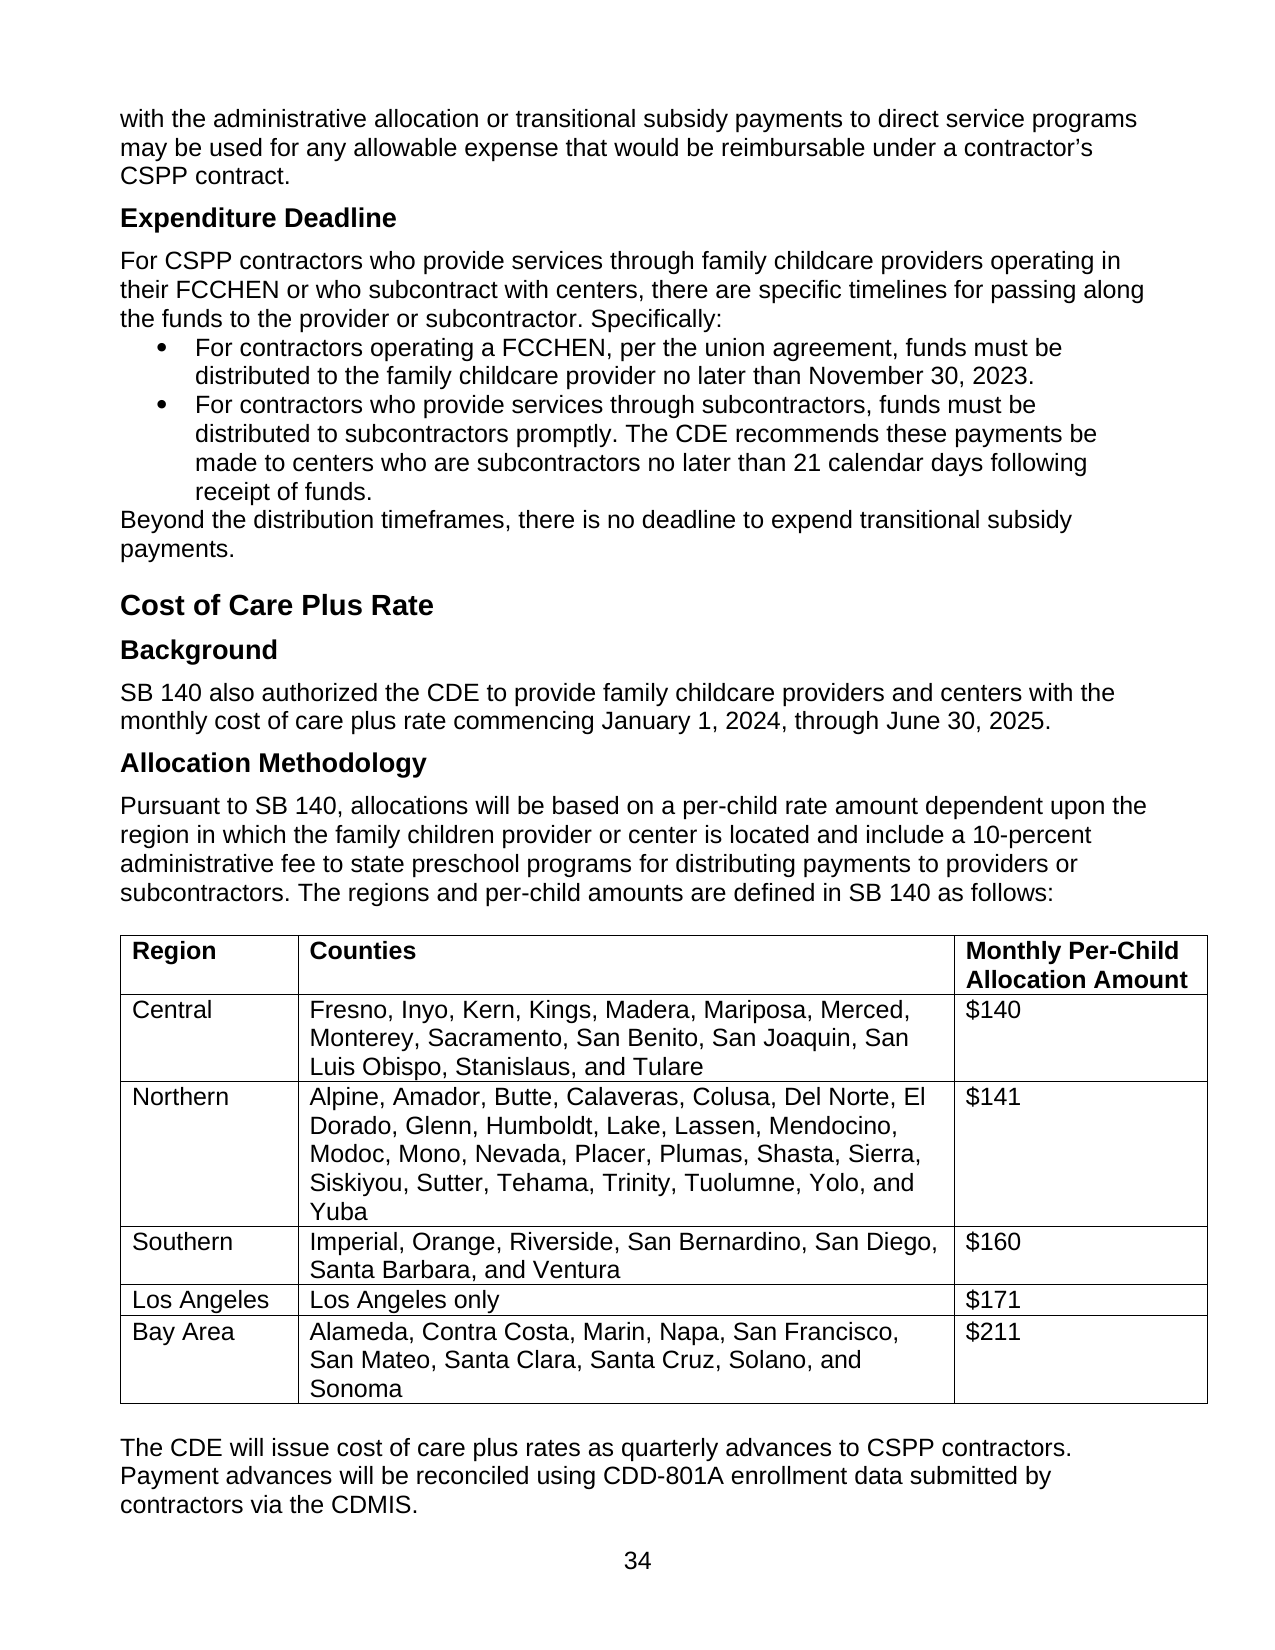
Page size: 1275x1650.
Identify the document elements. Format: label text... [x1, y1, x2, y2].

table_cell Alameda, Contra Costa, Marin, Napa, San Francisco, San Mateo, Santa Clara, Santa Cruz, Solano, and Sonoma [299, 1316, 954, 1403]
text For CSPP contractors who provide services through family childcare providers operating in their FCCHEN or who subcontract with centers, there are specific timelines for passing along the funds to the provider or subcontractor. Specifically: [120, 246, 1155, 332]
list For contractors who provide services through subcontractors, funds must be distributed to subcontractors promptly. The CDE recommends these payments be made to centers who are subcontractors no later than 21 calendar days following receipt of funds. [157, 390, 1155, 505]
text SB 140 also authorized the CDE to provide family childcare providers and centers with the monthly cost of care plus rate commencing January 1, 2024, through June 30, 2025. [120, 677, 1155, 735]
table_cell Central [121, 995, 298, 1081]
table_cell Imperial, Orange, Riverside, San Bernardino, San Diego, Santa Barbara, and Ventura [299, 1227, 954, 1284]
table_cell Fresno, Inyo, Kern, Kings, Madera, Mariposa, Merced, Monterey, Sacramento, San Benito, San Joaquin, San Luis Obispo, Stanislaus, and Tulare [299, 995, 954, 1081]
table_header Counties [299, 936, 954, 993]
table_cell $211 [955, 1316, 1207, 1403]
table_header Region [121, 936, 298, 993]
table_header Monthly Per-Child Allocation Amount [955, 936, 1207, 993]
text Beyond the distribution timeframes, there is no deadline to expend transitional subsidy payments. [120, 505, 1155, 563]
subtitle Background [120, 634, 1155, 665]
table_cell Alpine, Amador, Butte, Calaveras, Colusa, Del Norte, El Dorado, Glenn, Humboldt, Lake, Lassen, Mendocino, Modoc, Mono, Nevada, Placer, Plumas, Shasta, Sierra, Siskiyou, Sutter, Tehama, Trinity, Tuolumne, Yolo, and Yuba [299, 1082, 954, 1226]
table_cell $141 [955, 1082, 1207, 1226]
table_cell $160 [955, 1227, 1207, 1284]
table_cell Los Angeles [121, 1285, 298, 1315]
table_cell Southern [121, 1227, 298, 1284]
text Pursuant to SB 140, allocations will be based on a per-child rate amount dependent upon the region in which the family children provider or center is located and include a 10-percent administrative fee to state preschool programs for distributing payments to providers or subcontractors. The regions and per-child amounts are defined in SB 140 as follows: [120, 791, 1155, 935]
table_cell $140 [955, 995, 1207, 1081]
table_cell Bay Area [121, 1316, 298, 1403]
text The CDE will issue cost of care plus rates as quarterly advances to CSPP contractors. Payment advances will be reconciled using CDD-801A enrollment data submitted by contractors via the CDMIS. [120, 1432, 1155, 1519]
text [120, 104, 1155, 190]
table_cell Los Angeles only [299, 1285, 954, 1315]
list For contractors operating a FCCHEN, per the union agreement, funds must be distributed to the family childcare provider no later than November 30, 2023. [157, 332, 1155, 390]
subtitle Expenditure Deadline [120, 202, 1155, 234]
table_cell $171 [955, 1285, 1207, 1315]
table_cell Northern [121, 1082, 298, 1226]
subtitle Allocation Methodology [120, 747, 1155, 779]
subtitle Cost of Care Plus Rate [120, 588, 1155, 621]
